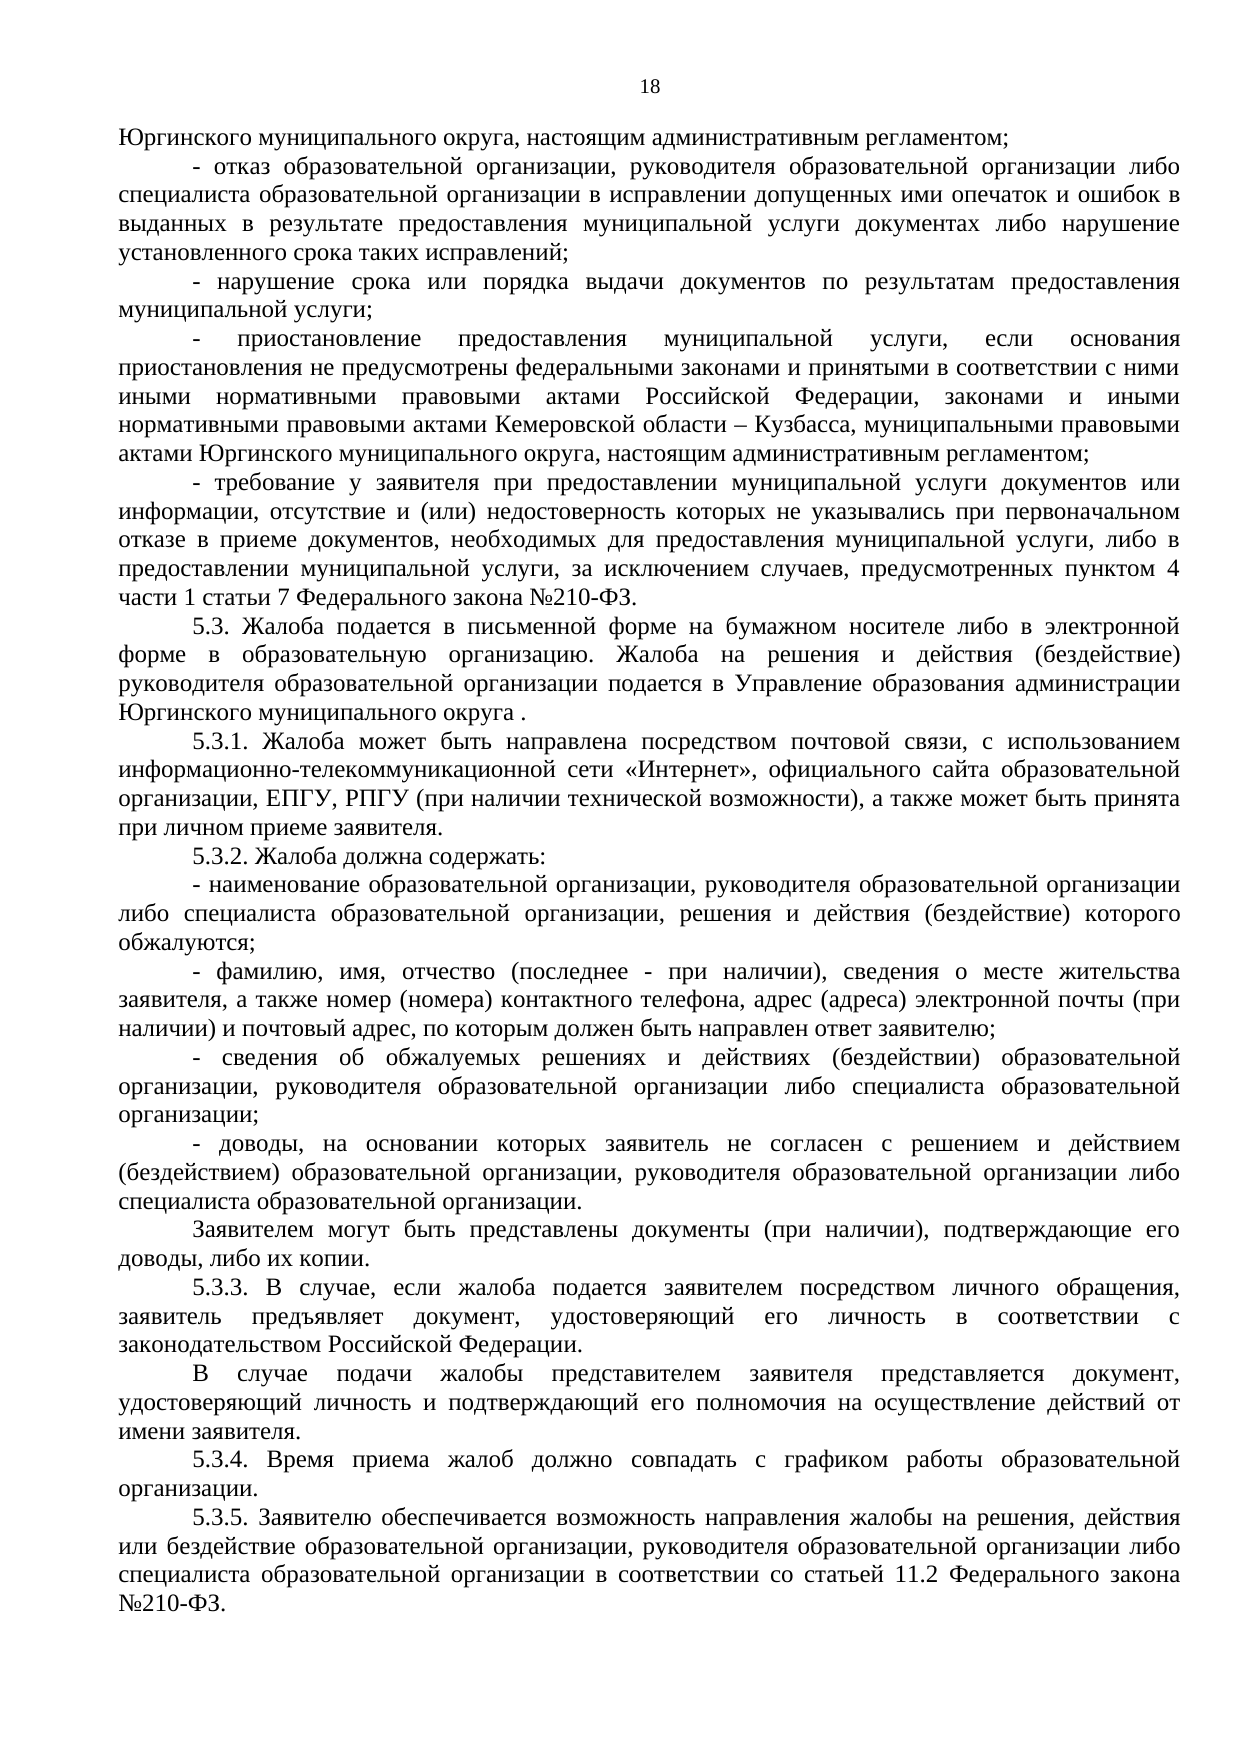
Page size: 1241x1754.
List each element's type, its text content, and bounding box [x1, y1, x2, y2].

text - фамилию, имя, отчество (последнее - при наличии), сведения о месте жительства заявителя, а также номер (номера) контактного телефона, адрес (адреса) электронной почты (при наличии) и почтовый адрес, по которым должен быть направлен ответ заявителю; [118, 956, 1181, 1042]
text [118, 122, 1181, 151]
text - нарушение срока или порядка выдачи документов по результатам предоставления муниципальной услуги; [118, 266, 1181, 323]
text 5.3.3. В случае, если жалоба подается заявителем посредством личного обращения, заявитель предъявляет документ, удостоверяющий его личность в соответствии с законодательством Российской Федерации. [118, 1272, 1181, 1358]
text 5.3.2. Жалоба должна содержать: [118, 841, 1181, 869]
text В случае подачи жалобы представителем заявителя представляется документ, удостоверяющий личность и подтверждающий его полномочия на осуществление действий от имени заявителя. [118, 1358, 1181, 1444]
text - приостановление предоставления муниципальной услуги, если основания приостановления не предусмотрены федеральными законами и принятыми в соответствии с ними иными нормативными правовыми актами Российской Федерации, законами и иными нормативными правовыми актами Кемеровской области – Кузбасса, муниципальными правовыми актами Юргинского муниципального округа, настоящим административным регламентом; [118, 323, 1181, 467]
text 5.3. Жалоба подается в письменной форме на бумажном носителе либо в электронной форме в образовательную организацию. Жалоба на решения и действия (бездействие) руководителя образовательной организации подается в Управление образования администрации Юргинского муниципального округа . [118, 611, 1181, 726]
text 5.3.5. Заявителю обеспечивается возможность направления жалобы на решения, действия или бездействие образовательной организации, руководителя образовательной организации либо специалиста образовательной организации в соответствии со статьей 11.2 Федерального закона №210-ФЗ. [118, 1502, 1181, 1617]
text Заявителем могут быть представлены документы (при наличии), подтверждающие его доводы, либо их копии. [118, 1214, 1181, 1272]
text - доводы, на основании которых заявитель не согласен с решением и действием (бездействием) образовательной организации, руководителя образовательной организации либо специалиста образовательной организации. [118, 1128, 1181, 1214]
text - сведения об обжалуемых решениях и действиях (бездействии) образовательной организации, руководителя образовательной организации либо специалиста образовательной организации; [118, 1042, 1181, 1128]
text - отказ образовательной организации, руководителя образовательной организации либо специалиста образовательной организации в исправлении допущенных ими опечаток и ошибок в выданных в результате предоставления муниципальной услуги документах либо нарушение установленного срока таких исправлений; [118, 151, 1181, 266]
text 5.3.4. Время приема жалоб должно совпадать с графиком работы образовательной организации. [118, 1444, 1181, 1502]
text - наименование образовательной организации, руководителя образовательной организации либо специалиста образовательной организации, решения и действия (бездействие) которого обжалуются; [118, 869, 1181, 956]
text 5.3.1. Жалоба может быть направлена посредством почтовой связи, с использованием информационно-телекоммуникационной сети «Интернет», официального сайта образовательной организации, ЕПГУ, РПГУ (при наличии технической возможности), а также может быть принята при личном приеме заявителя. [118, 726, 1181, 841]
text - требование у заявителя при предоставлении муниципальной услуги документов или информации, отсутствие и (или) недостоверность которых не указывались при первоначальном отказе в приеме документов, необходимых для предоставления муниципальной услуги, либо в предоставлении муниципальной услуги, за исключением случаев, предусмотренных пунктом 4 части 1 статьи 7 Федерального закона №210-ФЗ. [118, 467, 1181, 611]
